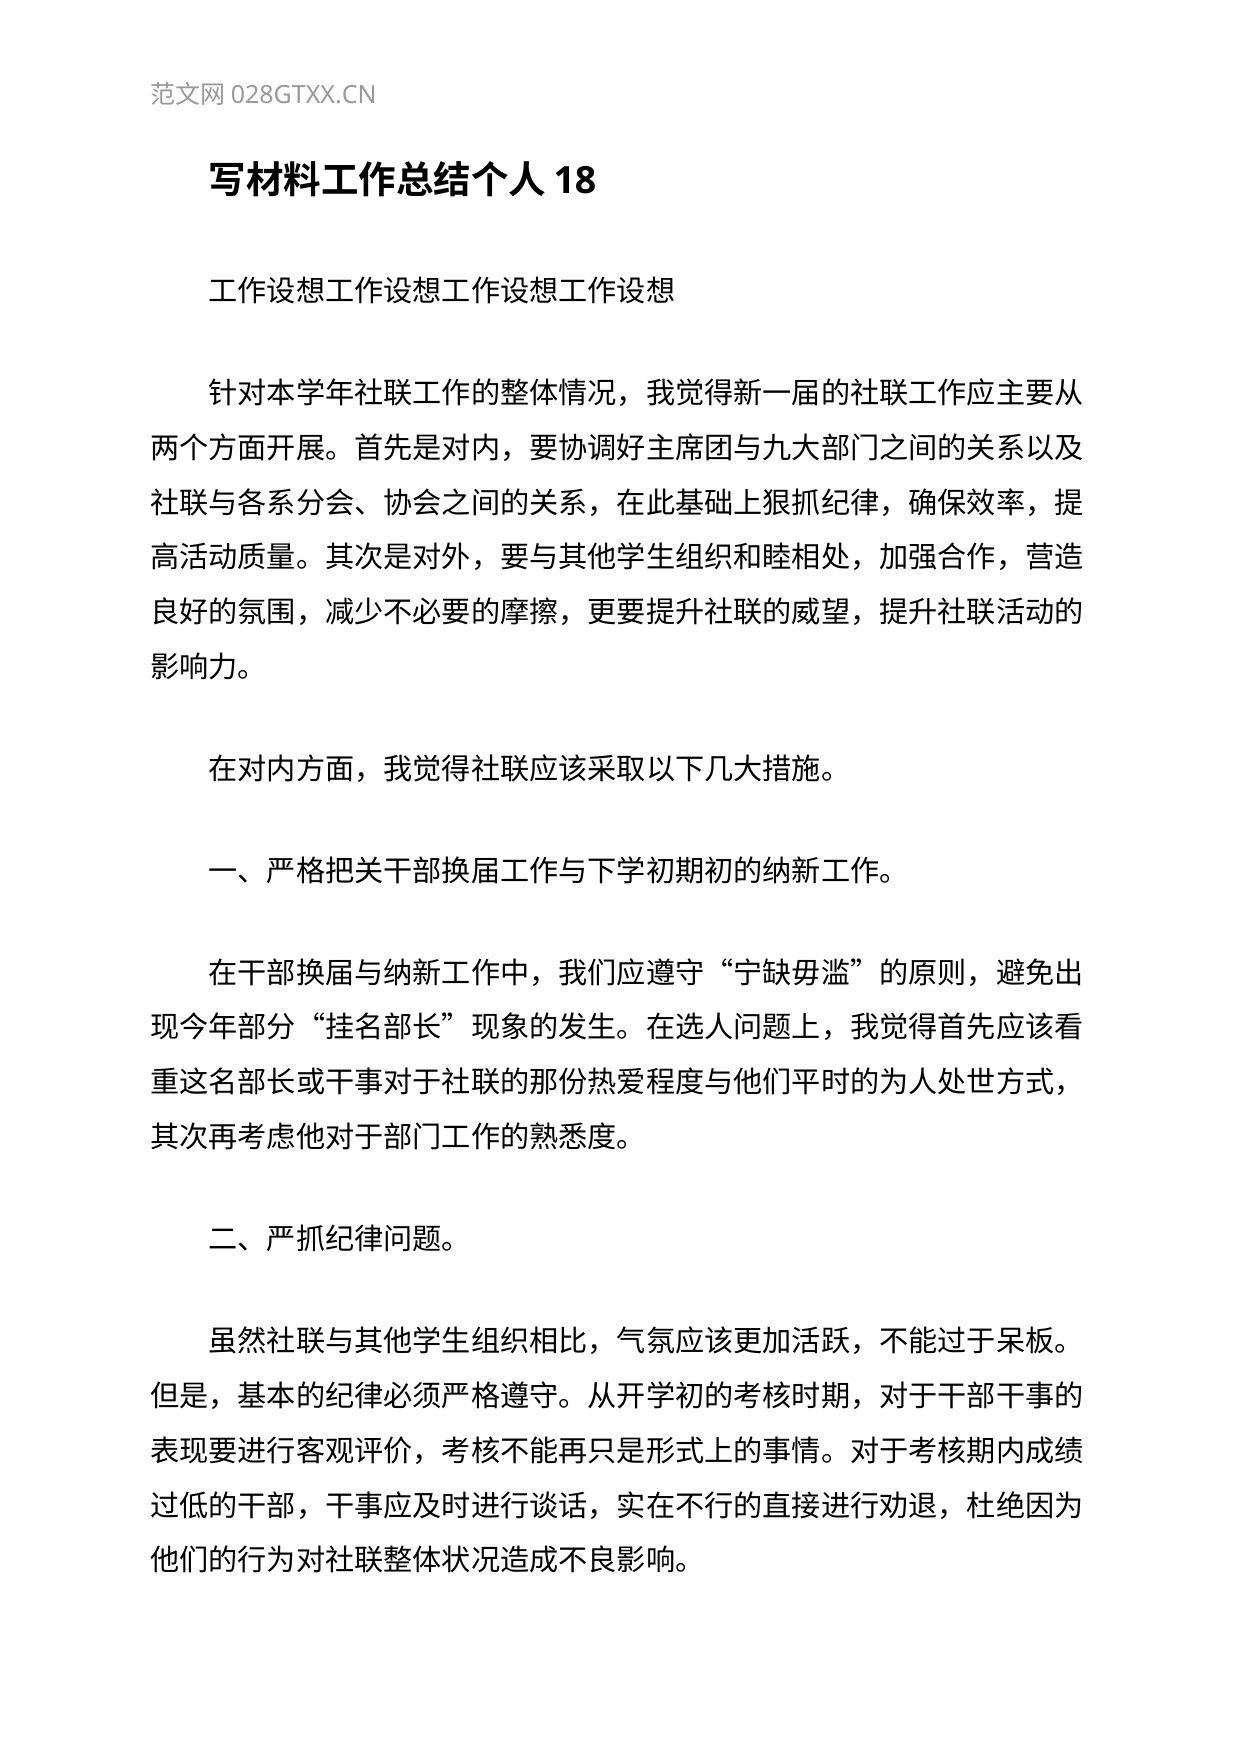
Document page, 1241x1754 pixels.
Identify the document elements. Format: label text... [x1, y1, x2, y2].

text 工作设想工作设想工作设想工作设想 [150, 268, 1090, 310]
text 针对本学年社联工作的整体情况，我觉得新一届的社联工作应主要从两个方面开展。首先是对内，要协调好主席团与九大部门之间的关系以及社联与各系分会、协会之间的关系，在此基础上狠抓纪律，确保效率，提高活动质量。其次是对外，要与其他学生组织和睦相处，加强合作，营造良好的氛围，减少不必要的摩擦，更要提升社联的威望，提升社联活动的影响力。 [150, 369, 1090, 686]
text 在干部换届与纳新工作中，我们应遵守“宁缺毋滥”的原则，避免出现今年部分“挂名部长”现象的发生。在选人问题上，我觉得首先应该看重这名部长或干事对于社联的那份热爱程度与他们平时的为人处世方式，其次再考虑他对于部门工作的熟悉度。 [150, 949, 1090, 1156]
text 一、严格把关干部换届工作与下学初期初的纳新工作。 [150, 847, 1090, 890]
text 在对内方面，我觉得社联应该采取以下几大措施。 [150, 746, 1090, 788]
text 虽然社联与其他学生组织相比，气氛应该更加活跃，不能过于呆板。但是，基本的纪律必须严格遵守。从开学初的考核时期，对于干部干事的表现要进行客观评价，考核不能再只是形式上的事情。对于考核期内成绩过低的干部，干事应及时进行谈话，实在不行的直接进行劝退，杜绝因为他们的行为对社联整体状况造成不良影响。 [150, 1317, 1090, 1579]
text 写材料工作总结个人18 [150, 150, 1090, 204]
text 二、严抓纪律问题。 [150, 1216, 1090, 1258]
